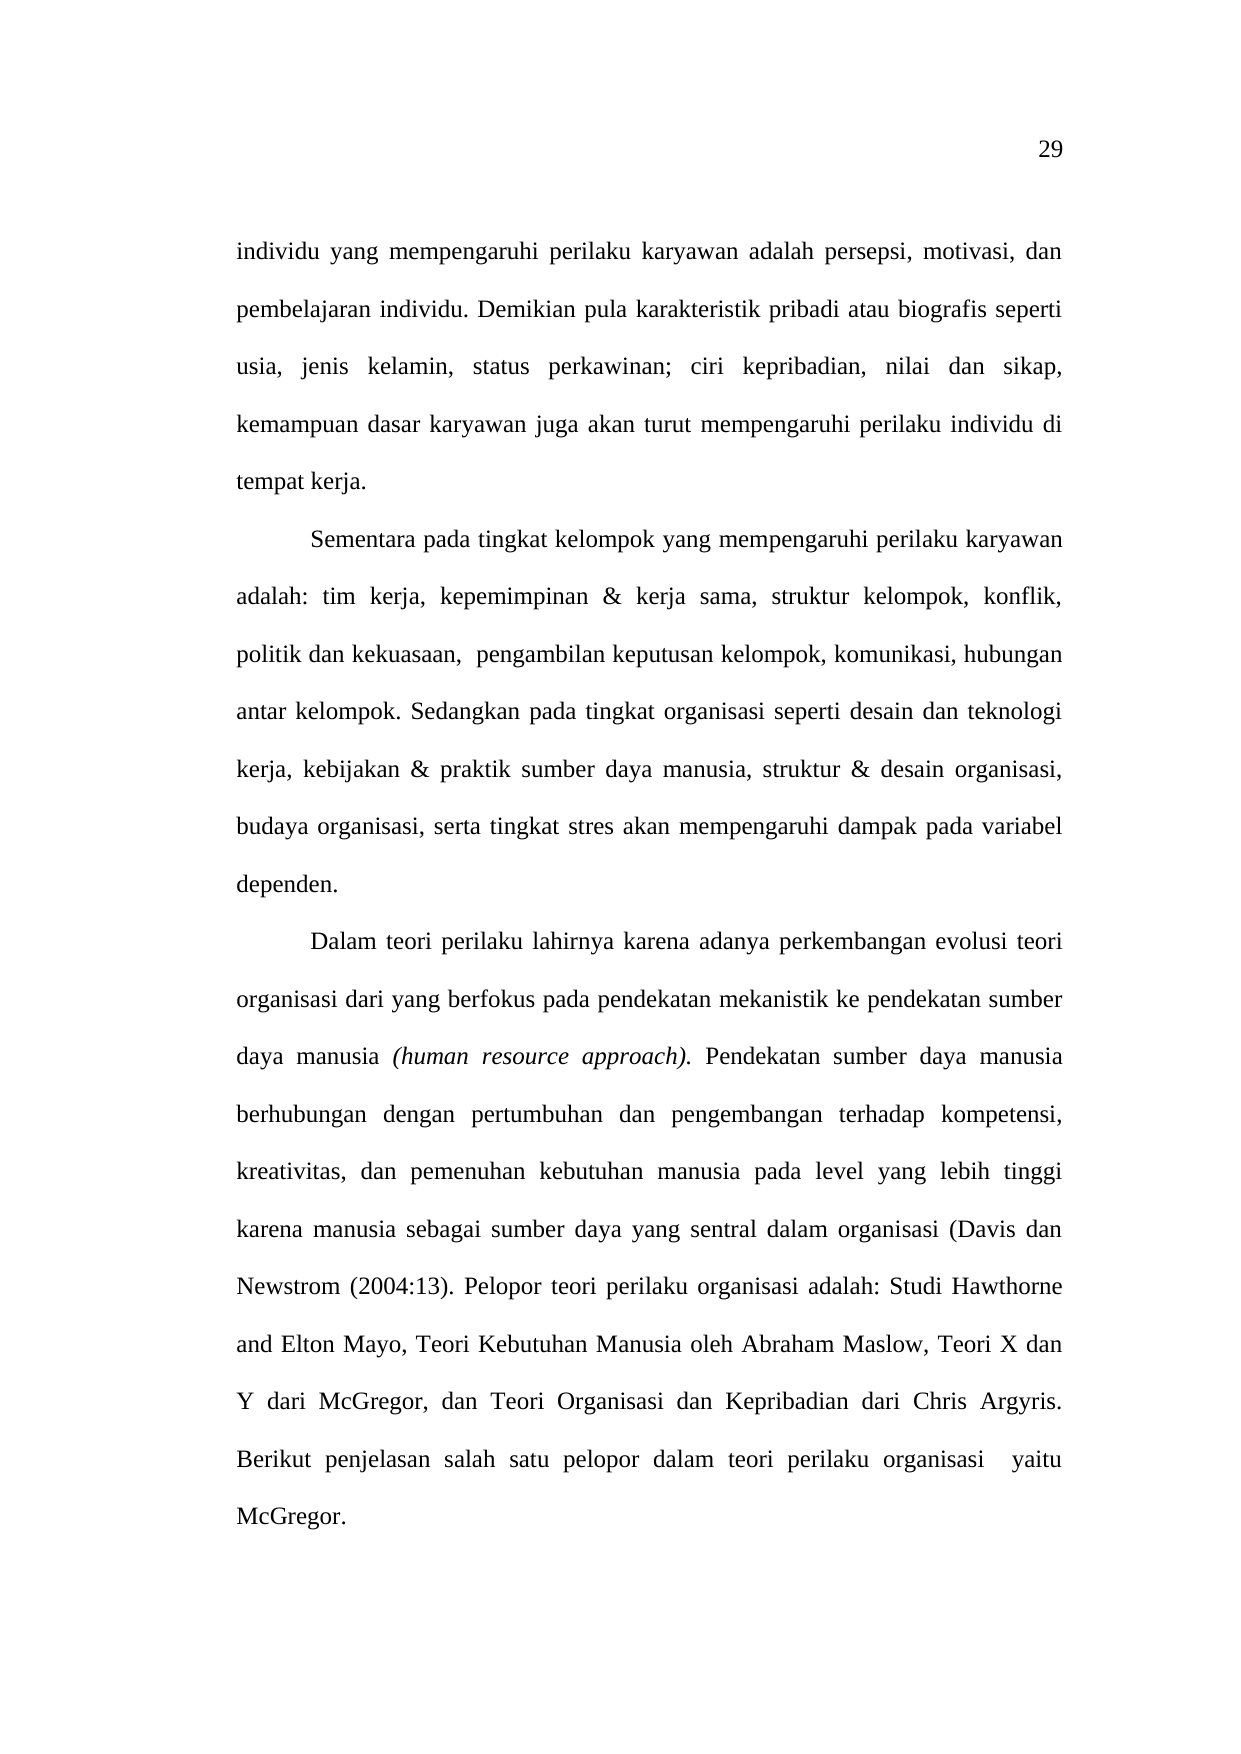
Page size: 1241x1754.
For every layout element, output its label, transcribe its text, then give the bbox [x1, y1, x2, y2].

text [236, 236, 1063, 495]
text Sementara pada tingkat kelompok yang mempengaruhi perilaku karyawan adalah: tim kerja, kepemimpinan & kerja sama, struktur kelompok, konflik, politik dan kekuasaan, pengambilan keputusan kelompok, komunikasi, hubungan antar kelompok. Sedangkan pada tingkat organisasi seperti desain dan teknologi kerja, kebijakan & praktik sumber daya manusia, struktur & desain organisasi, budaya organisasi, serta tingkat stres akan mempengaruhi dampak pada variabel dependen. [236, 524, 1063, 897]
text Dalam teori perilaku lahirnya karena adanya perkembangan evolusi teori organisasi dari yang berfokus pada pendekatan mekanistik ke pendekatan sumber daya manusia (human resource approach). Pendekatan sumber daya manusia berhubungan dengan pertumbuhan dan pengembangan terhadap kompetensi, kreativitas, dan pemenuhan kebutuhan manusia pada level yang lebih tinggi karena manusia sebagai sumber daya yang sentral dalam organisasi (Davis dan Newstrom (2004:13). Pelopor teori perilaku organisasi adalah: Studi Hawthorne and Elton Mayo, Teori Kebutuhan Manusia oleh Abraham Maslow, Teori X dan Y dari McGregor, dan Teori Organisasi dan Kepribadian dari Chris Argyris. Berikut penjelasan salah satu pelopor dalam teori perilaku organisasi yaitu McGregor. [236, 926, 1063, 1530]
